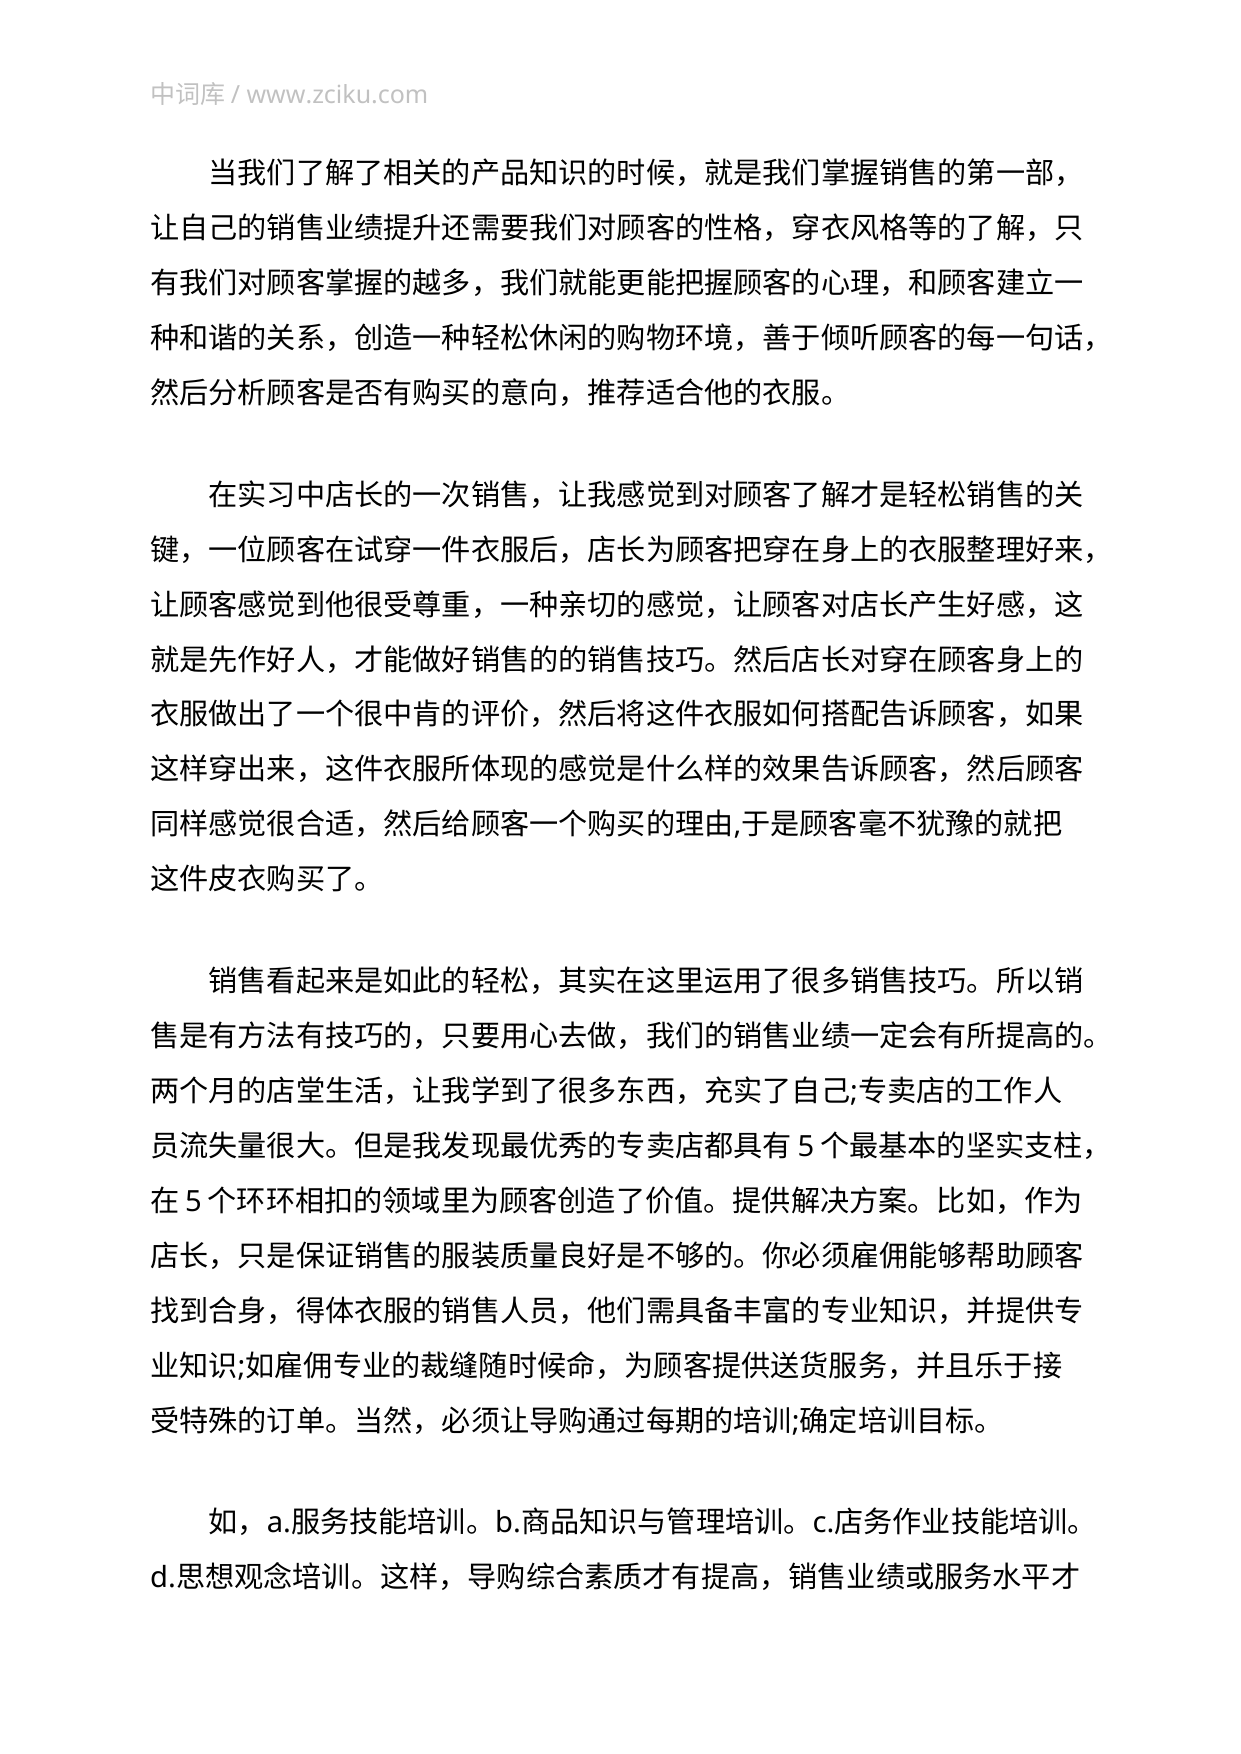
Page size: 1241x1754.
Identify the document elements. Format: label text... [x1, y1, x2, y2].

text 销售看起来是如此的轻松，其实在这里运用了很多销售技巧。所以销售是有方法有技巧的，只要用心去做，我们的销售业绩一定会有所提高的。两个月的店堂生活，让我学到了很多东西，充实了自己;专卖店的工作人员流失量很大。但是我发现最优秀的专卖店都具有5个最基本的坚实支柱，在5个环环相扣的领域里为顾客创造了价值。提供解决方案。比如，作为店长，只是保证销售的服装质量良好是不够的。你必须雇佣能够帮助顾客找到合身，得体衣服的销售人员，他们需具备丰富的专业知识，并提供专业知识;如雇佣专业的裁缝随时候命，为顾客提供送货服务，并且乐于接受特殊的订单。当然，必须让导购通过每期的培训;确定培训目标。 [150, 957, 1090, 1439]
text 在实习中店长的一次销售，让我感觉到对顾客了解才是轻松销售的关键，一位顾客在试穿一件衣服后，店长为顾客把穿在身上的衣服整理好来，让顾客感觉到他很受尊重，一种亲切的感觉，让顾客对店长产生好感，这就是先作好人，才能做好销售的的销售技巧。然后店长对穿在顾客身上的衣服做出了一个很中肯的评价，然后将这件衣服如何搭配告诉顾客，如果这样穿出来，这件衣服所体现的感觉是什么样的效果告诉顾客，然后顾客同样感觉很合适，然后给顾客一个购买的理由,于是顾客毫不犹豫的就把这件皮衣购买了。 [150, 471, 1090, 898]
text 当我们了解了相关的产品知识的时候，就是我们掌握销售的第一部，让自己的销售业绩提升还需要我们对顾客的性格，穿衣风格等的了解，只有我们对顾客掌握的越多，我们就能更能把握顾客的心理，和顾客建立一种和谐的关系，创造一种轻松休闲的购物环境，善于倾听顾客的每一句话，然后分析顾客是否有购买的意向，推荐适合他的衣服。 [150, 150, 1090, 412]
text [150, 1499, 1090, 1596]
